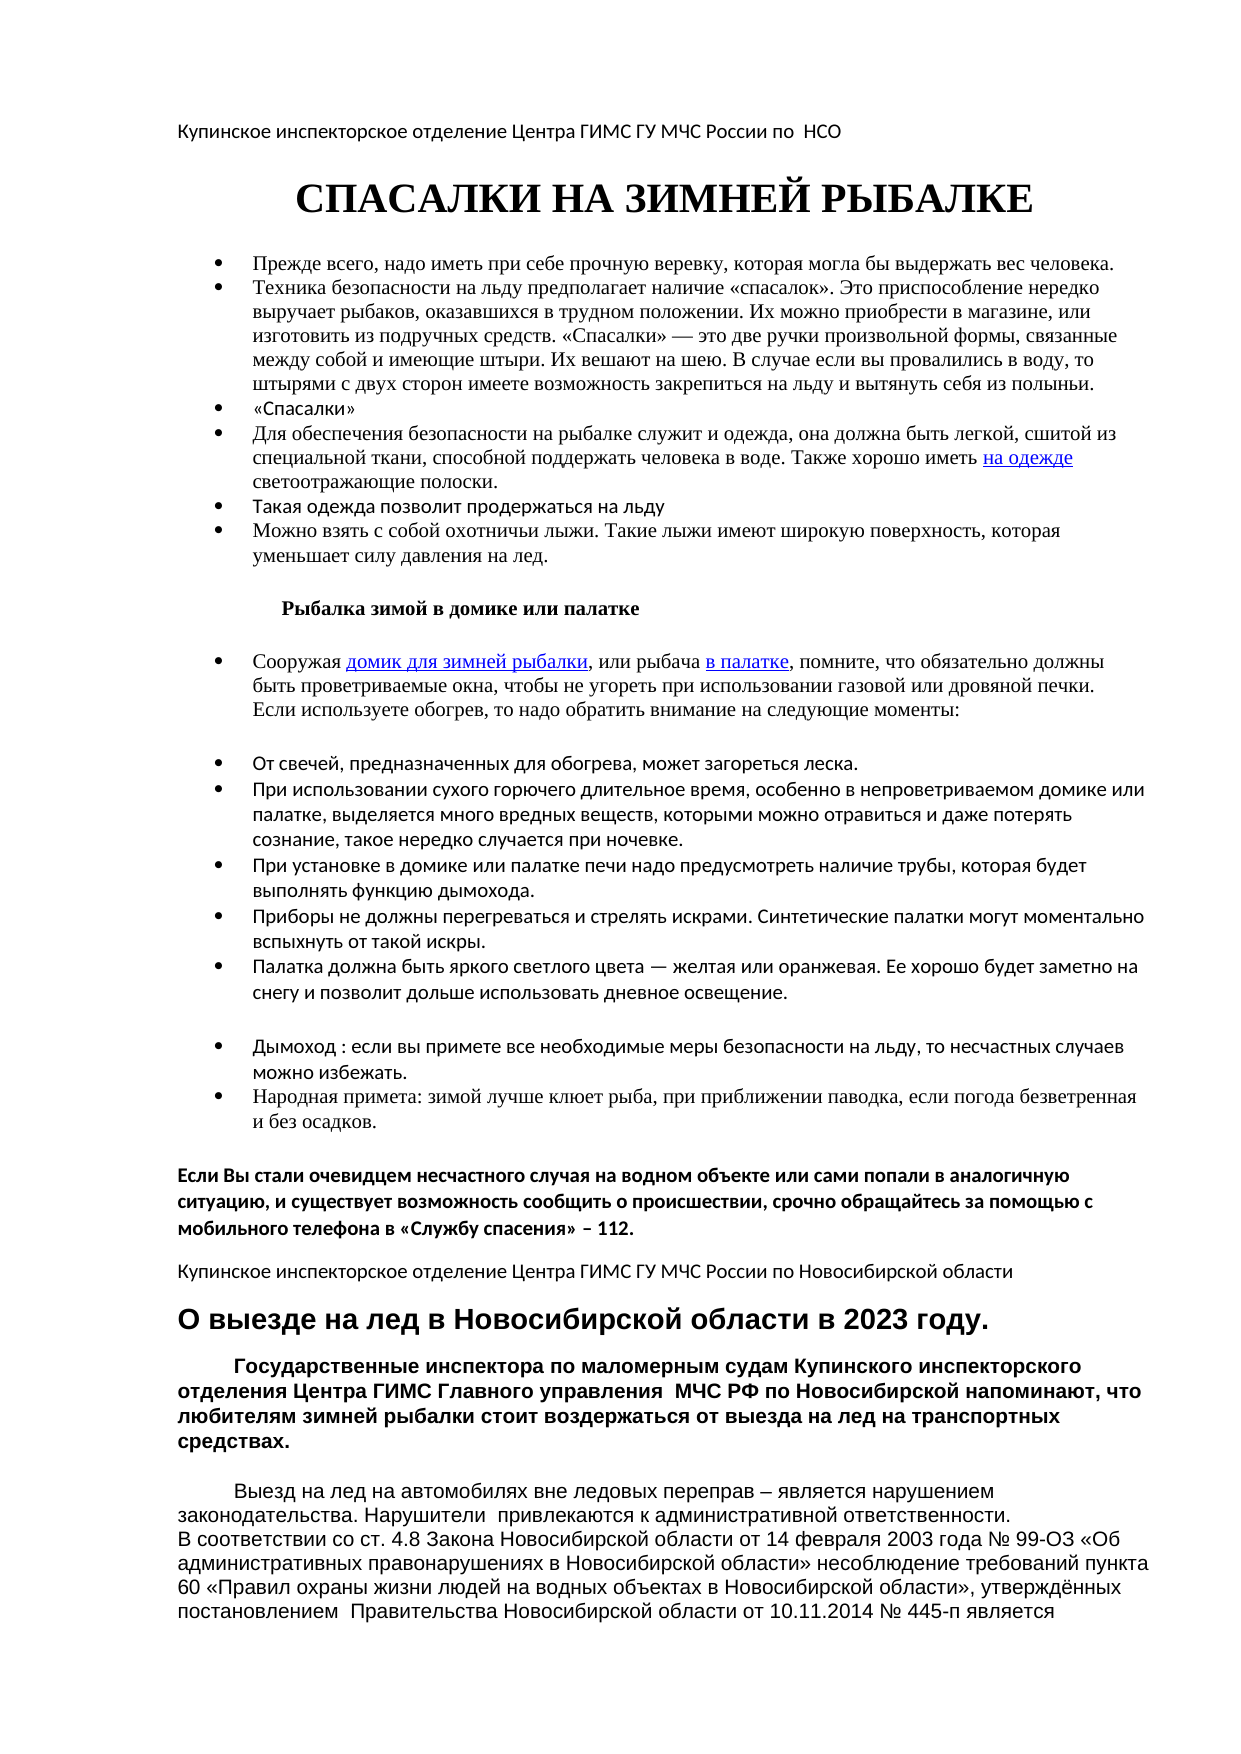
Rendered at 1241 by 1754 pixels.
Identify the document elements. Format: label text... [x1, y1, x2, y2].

list Такая одежда позволит продержаться на льду [215, 493, 1152, 518]
text Государственные инспектора по маломерным судам Купинского инспекторского отделения Центра ГИМС Главного управления МЧС РФ по Новосибирской напоминают, что любителям зимней рыбалки стоит воздержаться от выезда на лед на транспортных средствах. [177, 1354, 1152, 1453]
list «Спасалки» [215, 395, 1152, 421]
list Дымоход : если вы примете все необходимые меры безопасности на льду, то несчастных случаев можно избежать. [215, 1034, 1152, 1084]
list От свечей, предназначенных для обогрева, может загореться леска. [215, 750, 1152, 776]
list Народная примета: зимой лучше клюет рыба, при приближении паводка, если погода безветренная и без осадков. [215, 1084, 1152, 1133]
text Купинское инспекторское отделение Центра ГИМС ГУ МЧС России по НСО [177, 118, 1152, 143]
subtitle СПАСАЛКИ НА ЗИМНЕЙ РЫБАЛКЕ [177, 174, 1152, 222]
text О выезде на лед в Новосибирской области в 2023 году. [177, 1302, 1152, 1335]
list Палатка должна быть яркого светлого цвета — желтая или оранжевая. Ее хорошо будет заметно на снегу и позволит дольше использовать дневное освещение. [215, 954, 1152, 1004]
list Сооружая домик для зимней рыбалки, или рыбача в палатке, помните, что обязательно должны быть проветриваемые окна, чтобы не угореть при использовании газовой или дровяной печки. Если используете обогрев, то надо обратить внимание на следующие моменты: [215, 649, 1152, 721]
list Техника безопасности на льду предполагает наличие «спасалок». Это приспособление нередко выручает рыбаков, оказавшихся в трудном положении. Их можно приобрести в магазине, или изготовить из подручных средств. «Спасалки» — это две ручки произвольной формы, связанные между собой и имеющие штыри. Их вешают на шею. В случае если вы провалились в воду, то штырями с двух сторон имеете возможность закрепиться на льду и вытянуть себя из полыньи. [215, 275, 1152, 395]
text Купинское инспекторское отделение Центра ГИМС ГУ МЧС России по Новосибирской области [177, 1258, 1152, 1284]
list Для обеспечения безопасности на рыбалке служит и одежда, она должна быть легкой, сшитой из специальной ткани, способной поддержать человека в воде. Также хорошо иметь на одежде светоотражающие полоски. [215, 421, 1152, 493]
list При установке в домике или палатке печи надо предусмотреть наличие трубы, которая будет выполнять функцию дымохода. [215, 852, 1152, 903]
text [177, 1479, 1152, 1623]
list Можно взять с собой охотничьи лыжи. Такие лыжи имеют широкую поверхность, которая уменьшает силу давления на лед. [215, 518, 1152, 567]
list При использовании сухого горючего длительное время, особенно в непроветриваемом домике или палатке, выделяется много вредных веществ, которыми можно отравиться и даже потерять сознание, такое нередко случается при ночевке. [215, 776, 1152, 852]
list Прежде всего, надо иметь при себе прочную веревку, которая могла бы выдержать вес человека. [215, 251, 1152, 275]
list Приборы не должны перегреваться и стрелять искрами. Синтетические палатки могут моментально вспыхнуть от такой искры. [215, 903, 1152, 954]
text Если Вы стали очевидцем несчастного случая на водном объекте или сами попали в аналогичную ситуацию, и существует возможность сообщить о происшествии, срочно обращайтесь за помощью с мобильного телефона в «Службу спасения» – 112. [177, 1162, 1152, 1241]
subtitle Рыбалка зимой в домике или палатке [177, 596, 1152, 620]
